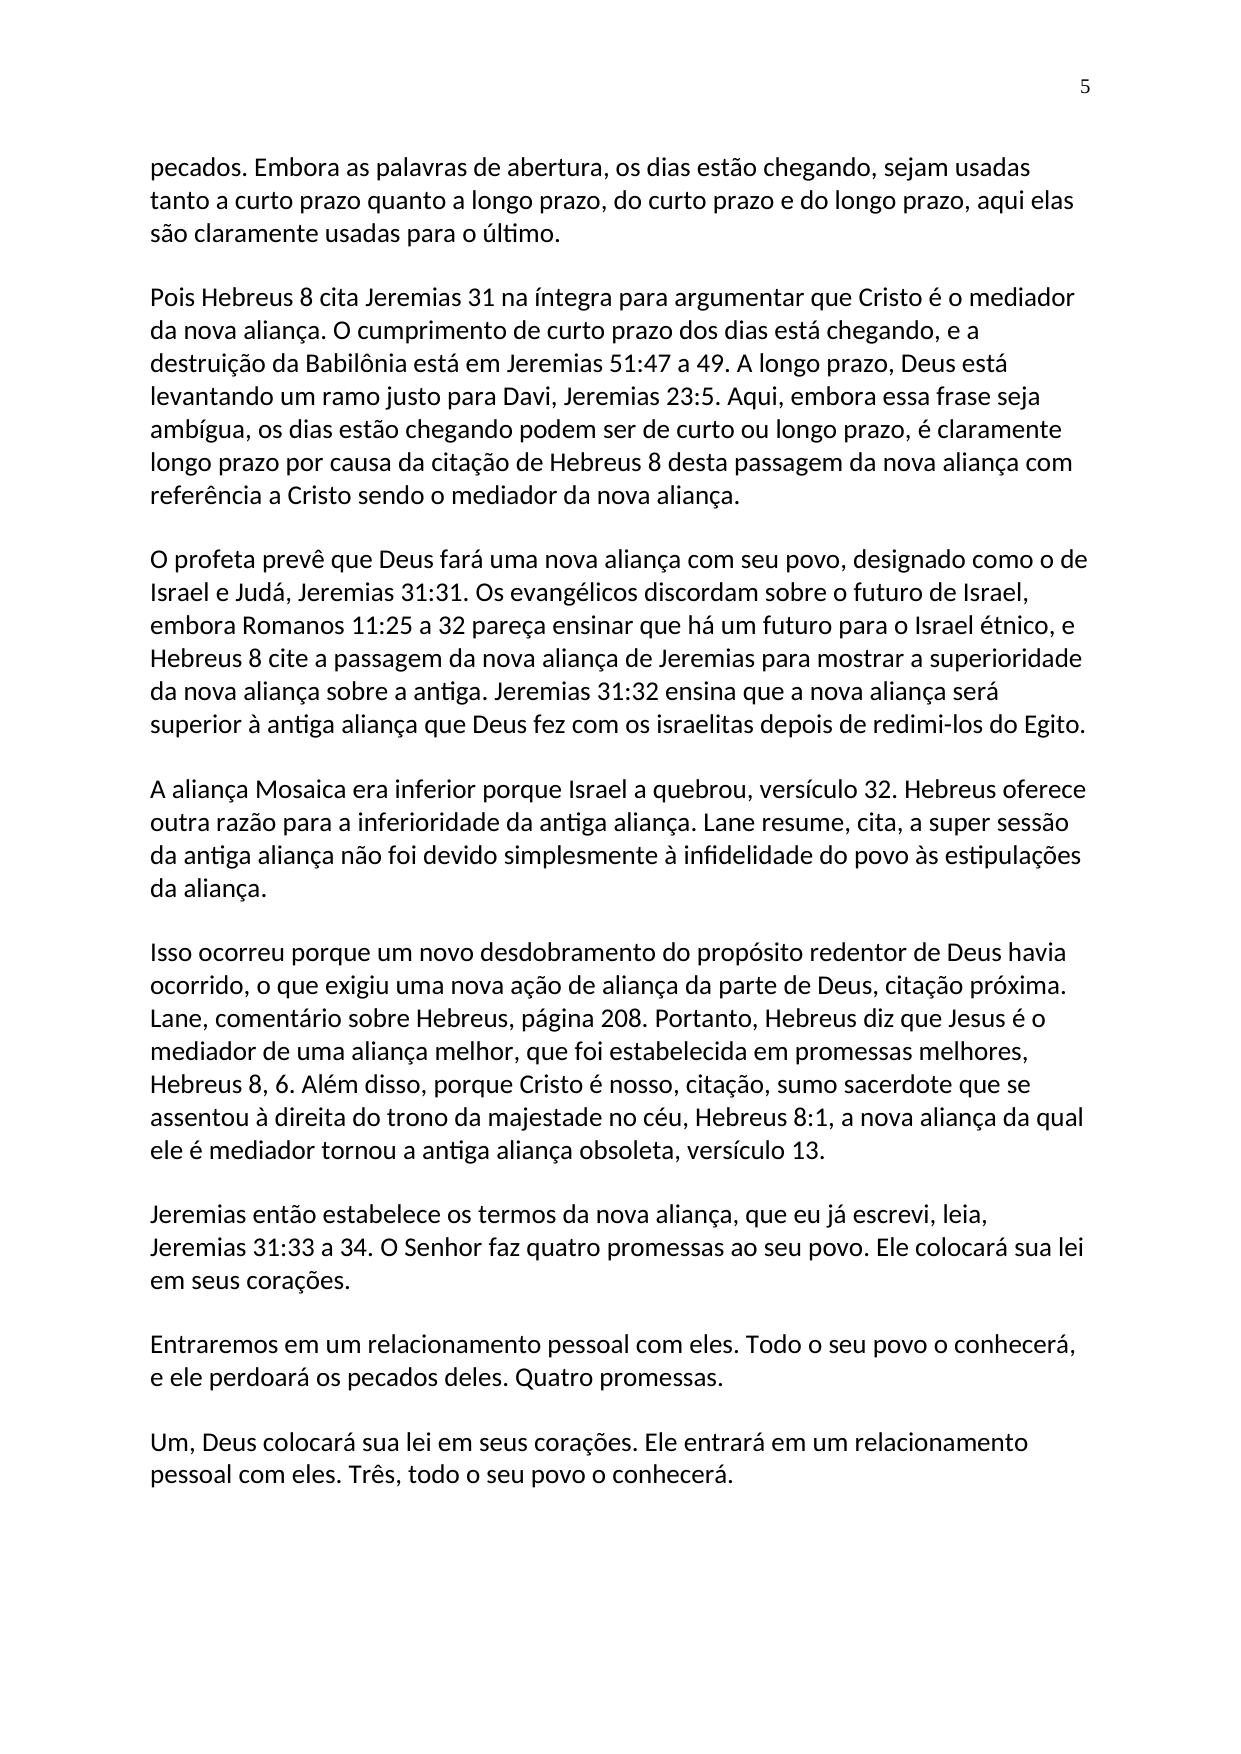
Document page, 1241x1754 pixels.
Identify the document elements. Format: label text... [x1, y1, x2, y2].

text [150, 150, 1090, 249]
text Jeremias então estabelece os termos da nova aliança, que eu já escrevi, leia, Jeremias 31:33 a 34. O Senhor faz quatro promessas ao seu povo. Ele colocará sua lei em seus corações. [150, 1197, 1090, 1296]
text Pois Hebreus 8 cita Jeremias 31 na íntegra para argumentar que Cristo é o mediador da nova aliança. O cumprimento de curto prazo dos dias está chegando, e a destruição da Babilônia está em Jeremias 51:47 a 49. A longo prazo, Deus está levantando um ramo justo para Davi, Jeremias 23:5. Aqui, embora essa frase seja ambígua, os dias estão chegando podem ser de curto ou longo prazo, é claramente longo prazo por causa da citação de Hebreus 8 desta passagem da nova aliança com referência a Cristo sendo o mediador da nova aliança. [150, 280, 1090, 511]
text O profeta prevê que Deus fará uma nova aliança com seu povo, designado como o de Israel e Judá, Jeremias 31:31. Os evangélicos discordam sobre o futuro de Israel, embora Romanos 11:25 a 32 pareça ensinar que há um futuro para o Israel étnico, e Hebreus 8 cite a passagem da nova aliança de Jeremias para mostrar a superioridade da nova aliança sobre a antiga. Jeremias 31:32 ensina que a nova aliança será superior à antiga aliança que Deus fez com os israelitas depois de redimi-los do Egito. [150, 542, 1090, 741]
text A aliança Mosaica era inferior porque Israel a quebrou, versículo 32. Hebreus oferece outra razão para a inferioridade da antiga aliança. Lane resume, cita, a super sessão da antiga aliança não foi devido simplesmente à infidelidade do povo às estipulações da aliança. [150, 772, 1090, 904]
text Um, Deus colocará sua lei em seus corações. Ele entrará em um relacionamento pessoal com eles. Três, todo o seu povo o conhecerá. [150, 1425, 1090, 1491]
text Entraremos em um relacionamento pessoal com eles. Todo o seu povo o conhecerá, e ele perdoará os pecados deles. Quatro promessas. [150, 1327, 1090, 1393]
text Isso ocorreu porque um novo desdobramento do propósito redentor de Deus havia ocorrido, o que exigiu uma nova ação de aliança da parte de Deus, citação próxima. Lane, comentário sobre Hebreus, página 208. Portanto, Hebreus diz que Jesus é o mediador de uma aliança melhor, que foi estabelecida em promessas melhores, Hebreus 8, 6. Além disso, porque Cristo é nosso, citação, sumo sacerdote que se assentou à direita do trono da majestade no céu, Hebreus 8:1, a nova aliança da qual ele é mediador tornou a antiga aliança obsoleta, versículo 13. [150, 935, 1090, 1166]
